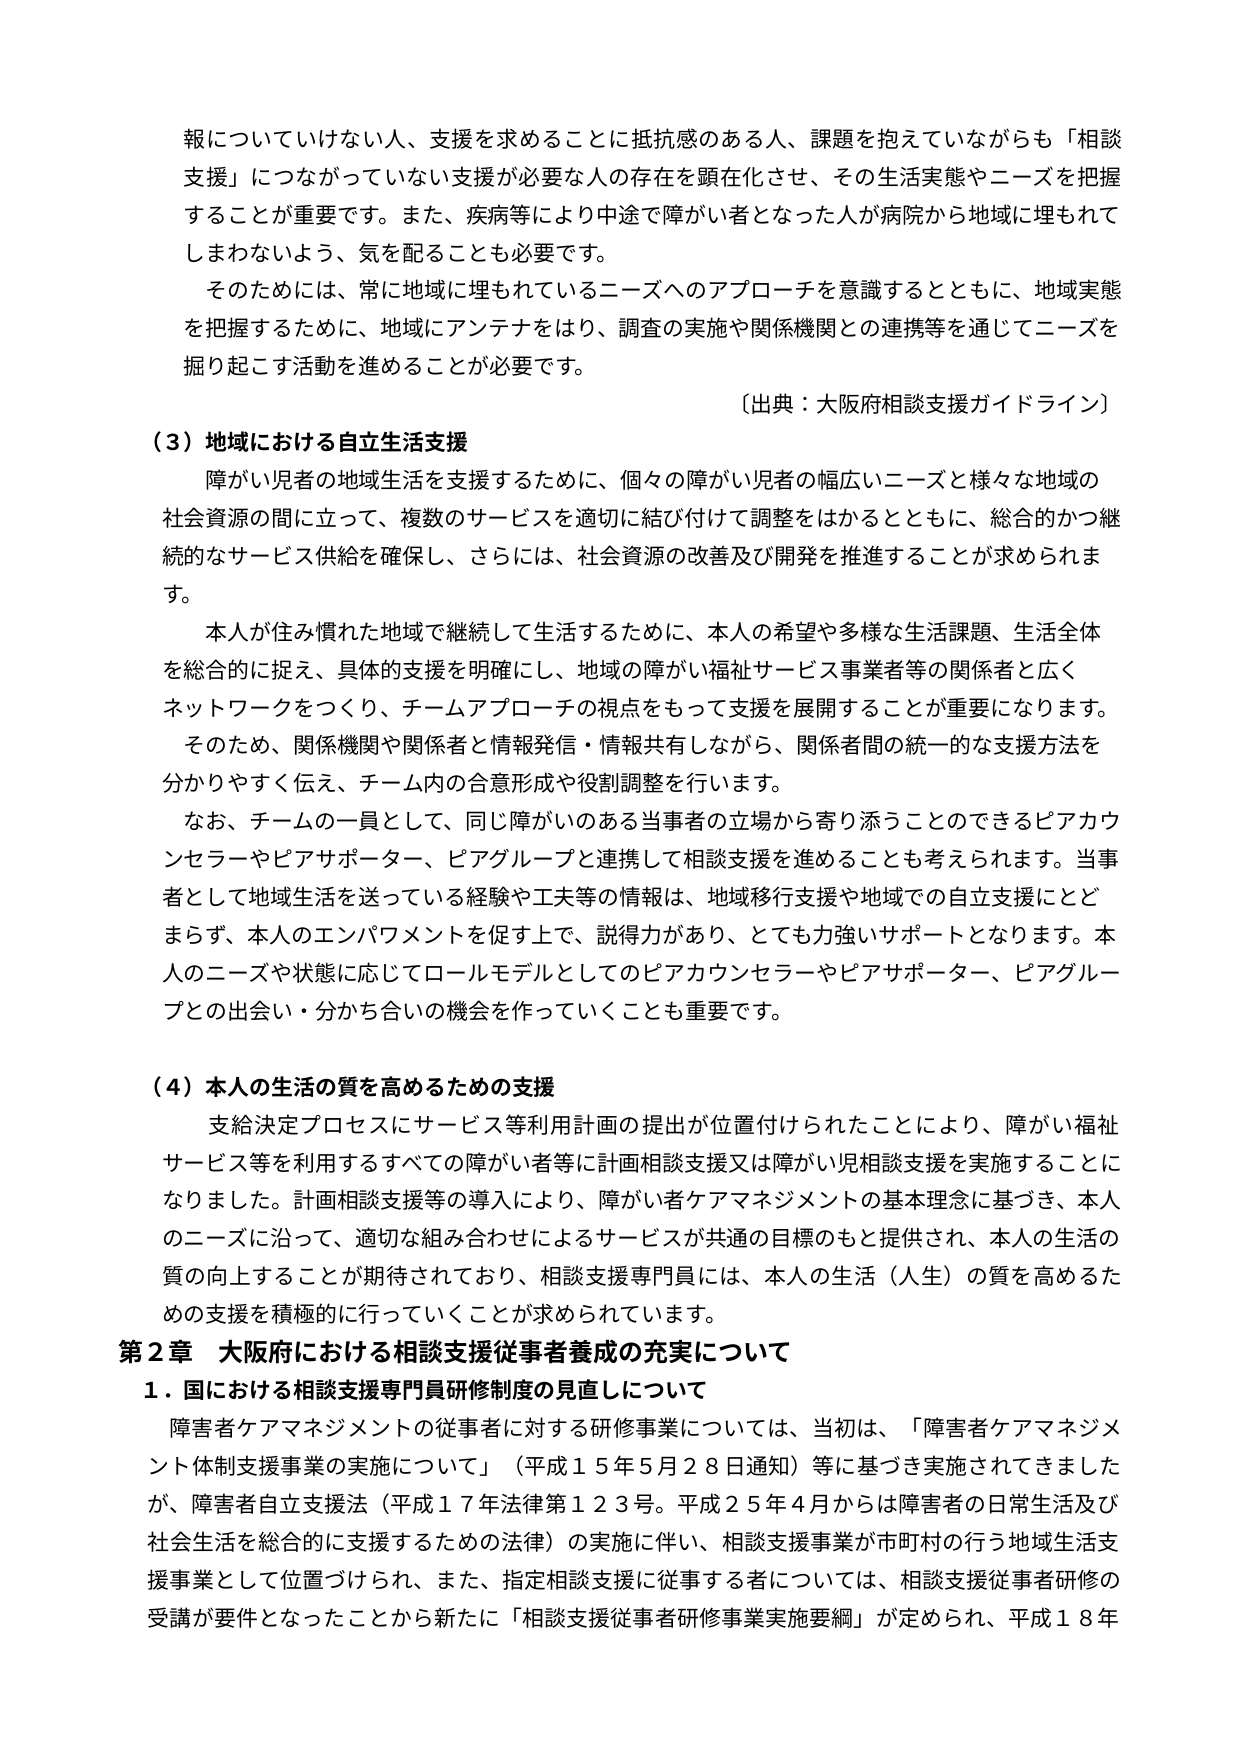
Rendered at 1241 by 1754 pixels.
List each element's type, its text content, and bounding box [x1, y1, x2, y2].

text 支給決定プロセスにサービス等利用計画の提出が位置付けられたことにより、障がい福祉サービス等を利用するすべての障がい者等に計画相談支援又は障がい児相談支援を実施することになりました。計画相談支援等の導入により、障がい者ケアマネジメントの基本理念に基づき、本人のニーズに沿って、適切な組み合わせによるサービスが共通の目標のもと提供され、本人の生活の質の向上することが期待されており、相談支援専門員には、本人の生活（人生）の質を高めるための支援を積極的に行っていくことが求められています。 [140, 1104, 1122, 1332]
text なお、チームの一員として、同じ障がいのある当事者の立場から寄り添うことのできるピアカウンセラーやピアサポーター、ピアグループと連携して相談支援を進めることも考えられます。当事者として地域生活を送っている経験や工夫等の情報は、地域移行支援や地域での自立支援にとどまらず、本人のエンパワメントを促す上で、説得力があり、とても力強いサポートとなります。本人のニーズや状態に応じてロールモデルとしてのピアカウンセラーやピアサポーター、ピアグループとの出会い・分かち合いの機会を作っていくことも重要です。 [162, 801, 1122, 1029]
text （３）地域における自立生活支援 [118, 422, 1122, 460]
text 障がい児者の地域生活を支援するために、個々の障がい児者の幅広いニーズと様々な地域の社会資源の間に立って、複数のサービスを適切に結び付けて調整をはかるとともに、総合的かつ継続的なサービス供給を確保し、さらには、社会資源の改善及び開発を推進することが求められます。 [140, 460, 1122, 612]
text 〔出典：大阪府相談支援ガイドライン〕 [118, 384, 1122, 422]
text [184, 119, 1122, 270]
text そのためには、常に地域に埋もれているニーズへのアプローチを意識するとともに、地域実態を把握するために、地域にアンテナをはり、調査の実施や関係機関との連携等を通じてニーズを掘り起こす活動を進めることが必要です。 [184, 270, 1122, 384]
text そのため、関係機関や関係者と情報発信・情報共有しながら、関係者間の統一的な支援方法を分かりやすく伝え、チーム内の合意形成や役割調整を行います。 [162, 725, 1122, 801]
text 本人が住み慣れた地域で継続して生活するために、本人の希望や多様な生活課題、生活全体を総合的に捉え、具体的支援を明確にし、地域の障がい福祉サービス事業者等の関係者と広くネットワークをつくり、チームアプローチの視点をもって支援を展開することが重要になります。 [140, 612, 1122, 725]
text （４）本人の生活の質を高めるための支援 [118, 1067, 1122, 1104]
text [148, 1408, 1122, 1635]
text 第２章 大阪府における相談支援従事者養成の充実について [118, 1332, 1122, 1370]
text １．国における相談支援専門員研修制度の見直しについて [118, 1370, 1122, 1408]
